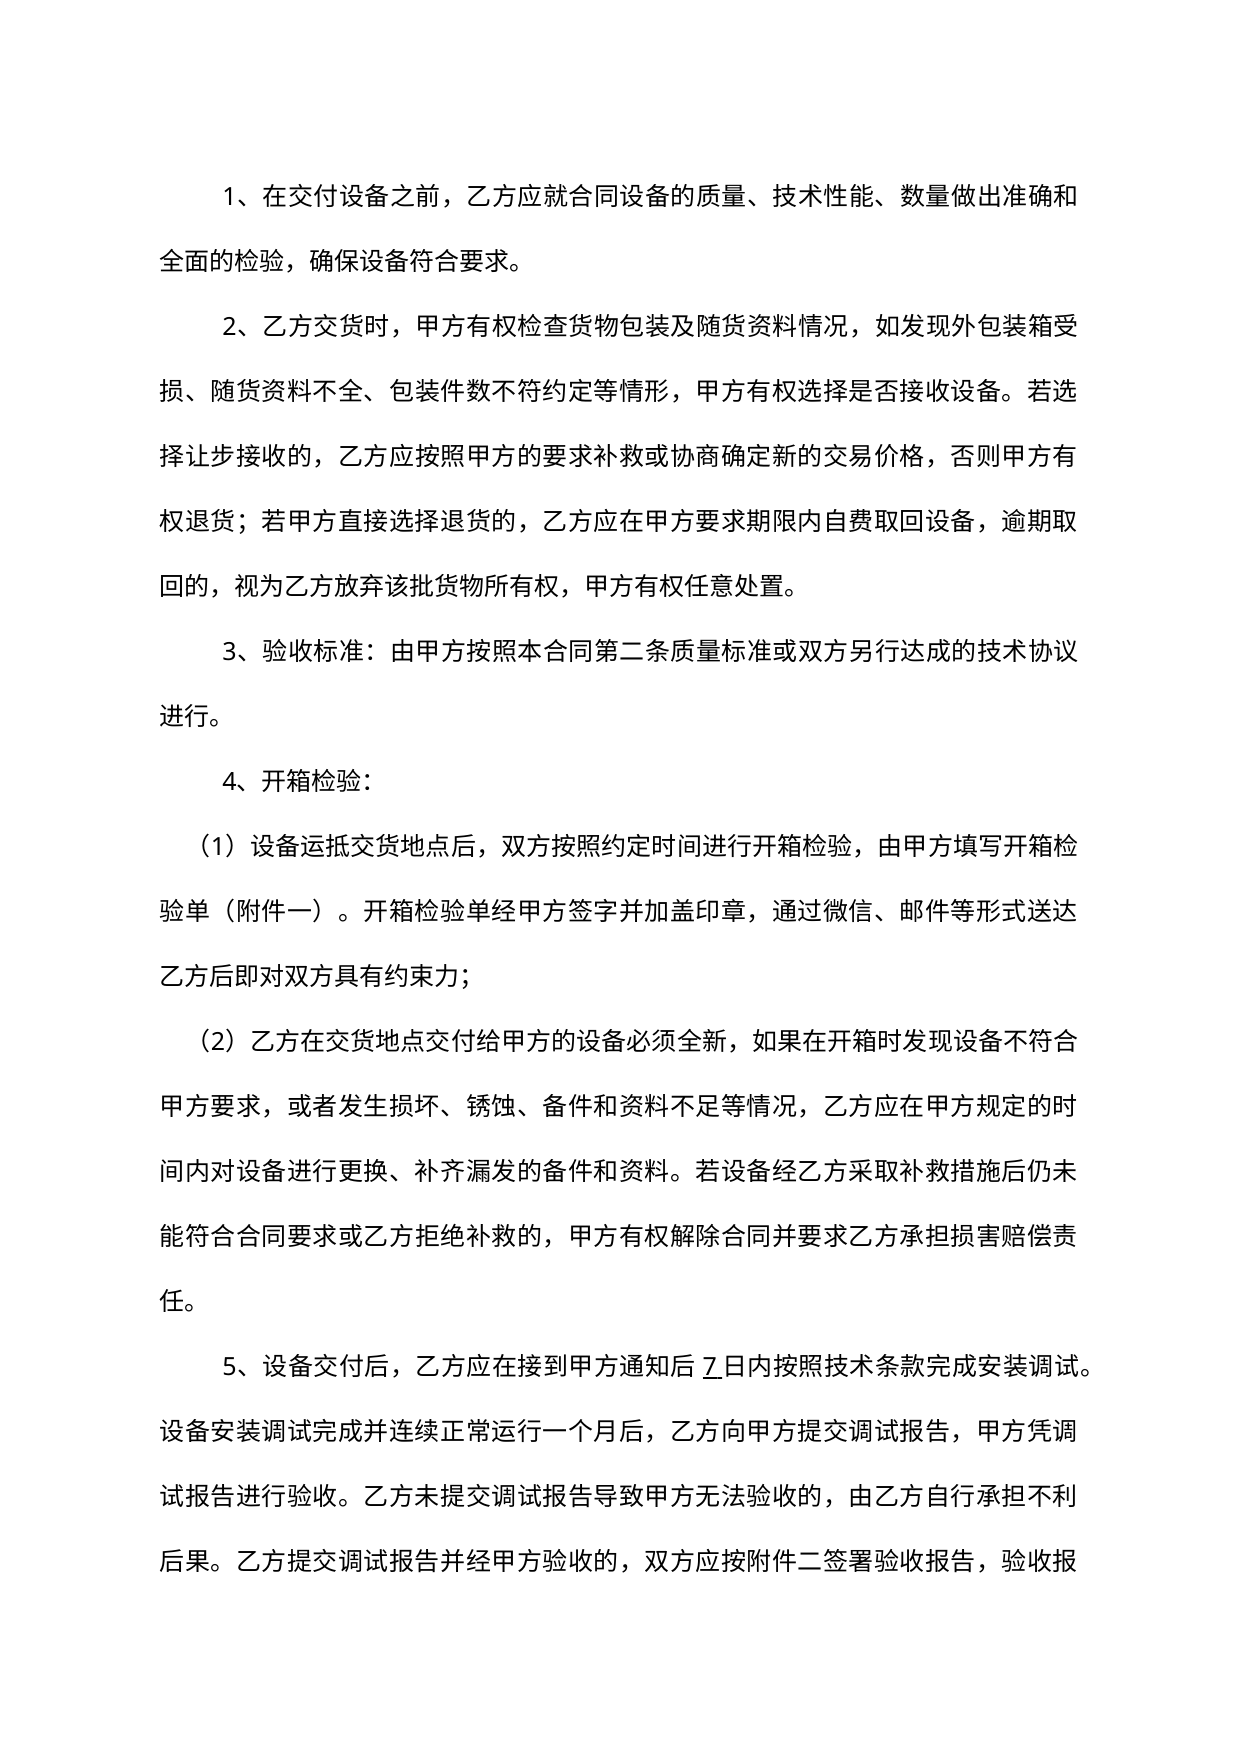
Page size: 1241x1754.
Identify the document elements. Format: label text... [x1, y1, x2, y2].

text 1、在交付设备之前，乙方应就合同设备的质量、技术性能、数量做出准确和全面的检验，确保设备符合要求。 [159, 162, 1081, 292]
text （1）设备运抵交货地点后，双方按照约定时间进行开箱检验，由甲方填写开箱检验单（附件一）。开箱检验单经甲方签字并加盖印章，通过微信、邮件等形式送达乙方后即对双方具有约束力； [159, 812, 1081, 1007]
text 4、开箱检验： [159, 747, 1081, 812]
text 3、验收标准：由甲方按照本合同第二条质量标准或双方另行达成的技术协议进行。 [159, 617, 1081, 747]
text 2、乙方交货时，甲方有权检查货物包装及随货资料情况，如发现外包装箱受损、随货资料不全、包装件数不符约定等情形，甲方有权选择是否接收设备。若选择让步接收的，乙方应按照甲方的要求补救或协商确定新的交易价格，否则甲方有权退货；若甲方直接选择退货的，乙方应在甲方要求期限内自费取回设备，逾期取回的，视为乙方放弃该批货物所有权，甲方有权任意处置。 [159, 292, 1081, 617]
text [159, 1332, 1081, 1592]
text （2）乙方在交货地点交付给甲方的设备必须全新，如果在开箱时发现设备不符合甲方要求，或者发生损坏、锈蚀、备件和资料不足等情况，乙方应在甲方规定的时间内对设备进行更换、补齐漏发的备件和资料。若设备经乙方采取补救措施后仍未能符合合同要求或乙方拒绝补救的，甲方有权解除合同并要求乙方承担损害赔偿责任。 [159, 1007, 1081, 1332]
